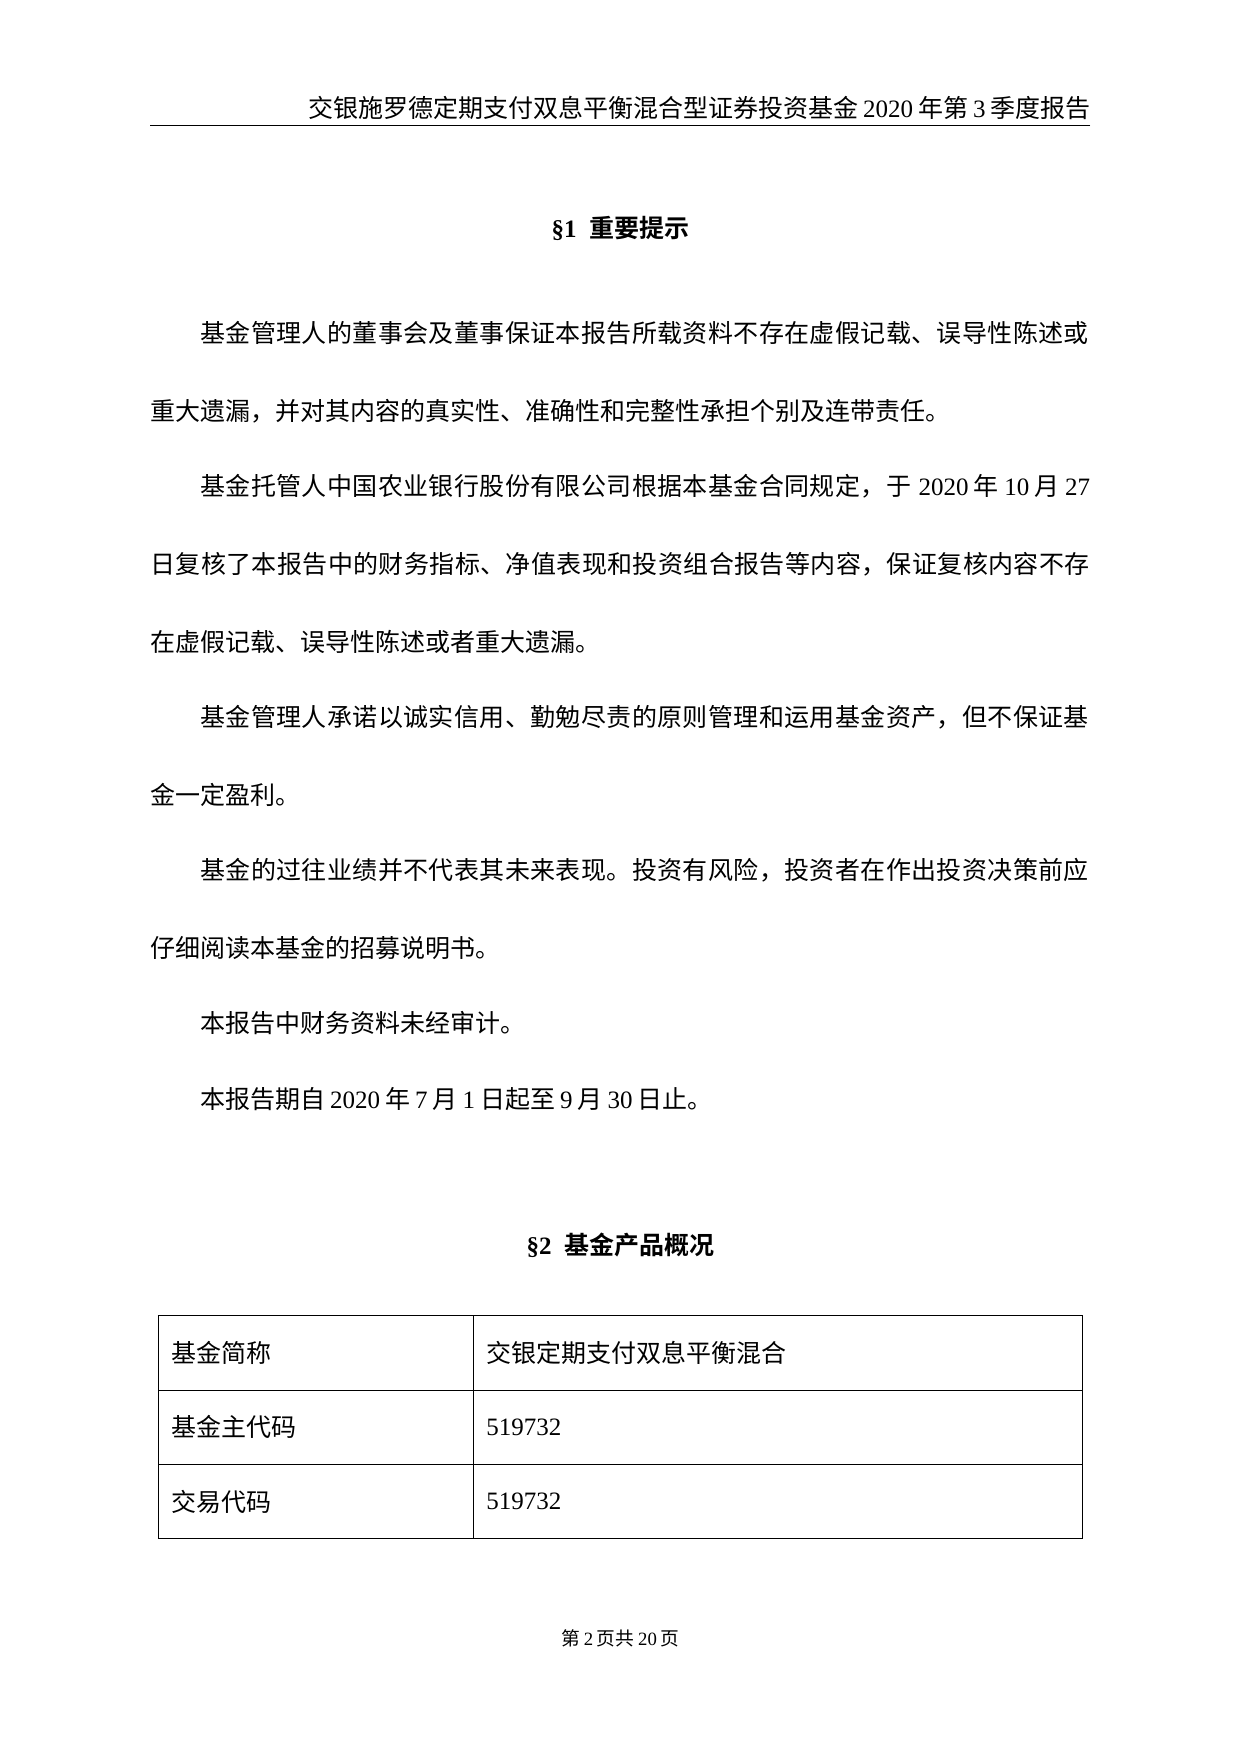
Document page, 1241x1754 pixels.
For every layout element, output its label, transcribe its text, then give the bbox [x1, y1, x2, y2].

table_header 基金简称 [159, 1316, 473, 1389]
text 本报告期自2020年7月1日起至9月30日止。 [150, 1065, 1090, 1130]
text 基金管理人的董事会及董事保证本报告所载资料不存在虚假记载、误导性陈述或重大遗漏，并对其内容的真实性、准确性和完整性承担个别及连带责任。 [150, 299, 1090, 442]
table_cell 基金主代码 [159, 1391, 473, 1463]
table_cell 交易代码 [159, 1465, 473, 1538]
table_cell 519732 [474, 1391, 1082, 1463]
subtitle §2 基金产品概况 [150, 1211, 1090, 1276]
subtitle §1 重要提示 [150, 194, 1090, 259]
text 基金托管人中国农业银行股份有限公司根据本基金合同规定，于2020年10月27日复核了本报告中的财务指标、净值表现和投资组合报告等内容，保证复核内容不存在虚假记载、误导性陈述或者重大遗漏。 [150, 452, 1090, 673]
text 基金管理人承诺以诚实信用、勤勉尽责的原则管理和运用基金资产，但不保证基金一定盈利。 [150, 683, 1090, 826]
text 基金的过往业绩并不代表其未来表现。投资有风险，投资者在作出投资决策前应仔细阅读本基金的招募说明书。 [150, 836, 1090, 979]
text 本报告中财务资料未经审计。 [150, 989, 1090, 1054]
table_header 交银定期支付双息平衡混合 [474, 1316, 1082, 1389]
table_cell 519732 [474, 1465, 1082, 1538]
